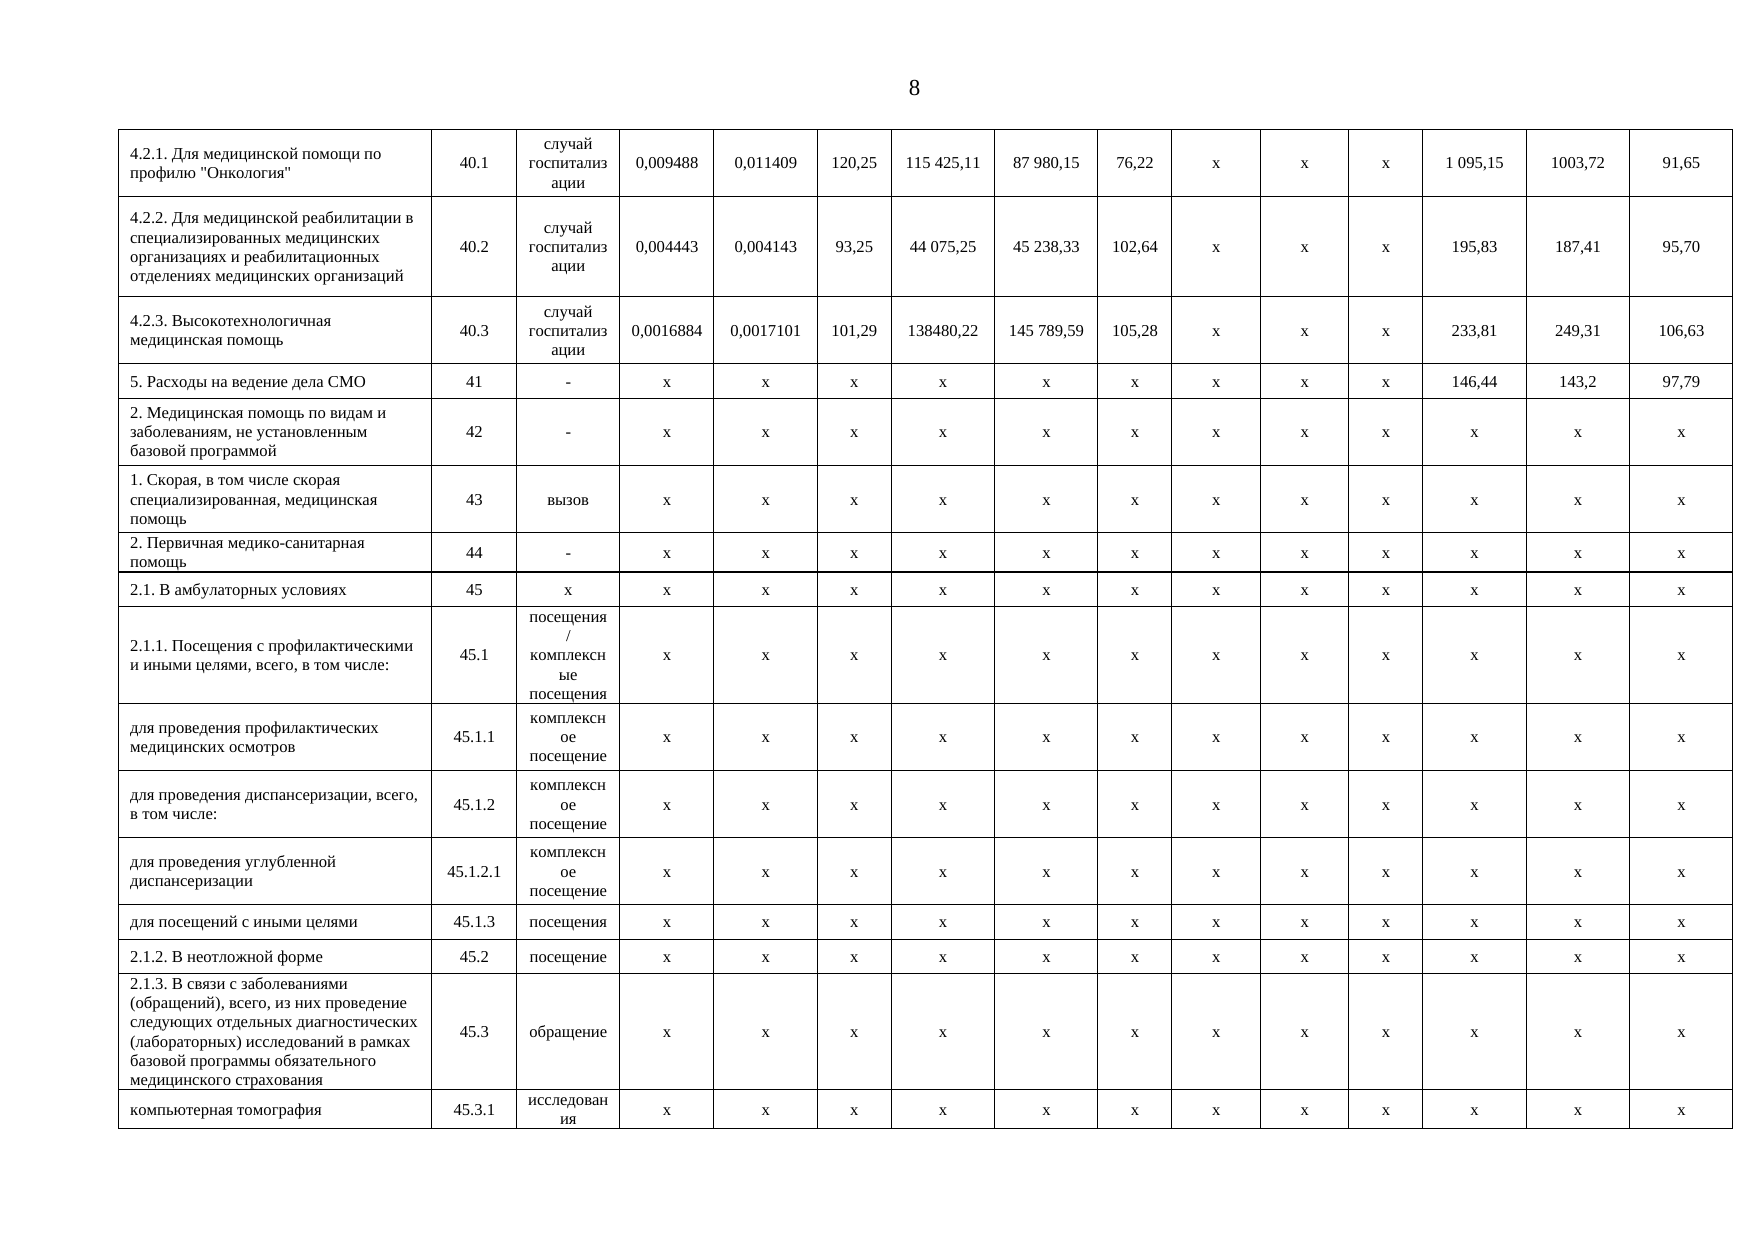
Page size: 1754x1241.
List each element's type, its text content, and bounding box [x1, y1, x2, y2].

table_cell x [818, 1090, 891, 1128]
table_cell комплексное посещение [517, 704, 619, 770]
table_cell x [1261, 130, 1348, 196]
table_cell x [1630, 1090, 1732, 1128]
table_cell x [1349, 771, 1422, 837]
table_cell x [1098, 838, 1171, 904]
table_cell - [517, 533, 619, 571]
table_cell x [1423, 940, 1526, 973]
table_cell x [892, 466, 994, 532]
table_cell x [892, 573, 994, 606]
table_cell 2.1.2. В неотложной форме [119, 940, 431, 973]
table_cell 43 [432, 466, 516, 532]
table_cell x [1349, 974, 1422, 1089]
table_cell x [1527, 940, 1629, 973]
table_cell x [1098, 940, 1171, 973]
table_cell x [1172, 197, 1260, 296]
table_cell x [1527, 607, 1629, 703]
table_cell для проведения углубленной диспансеризации [119, 838, 431, 904]
table_cell x [1423, 533, 1526, 571]
table_cell x [1172, 364, 1260, 398]
table_cell для проведения диспансеризации, всего, в том числе: [119, 771, 431, 837]
table_cell x [620, 607, 713, 703]
table_cell x [1423, 399, 1526, 465]
table_cell x [1172, 573, 1260, 606]
table_cell 4.2.2. Для медицинской реабилитации в специализированных медицинских организациях и реабилитационных отделениях медицинских организаций [119, 197, 431, 296]
table_cell комплексное посещение [517, 838, 619, 904]
table_cell x [995, 1090, 1097, 1128]
table_cell x [714, 1090, 817, 1128]
table_cell x [620, 905, 713, 938]
table_cell 2. Медицинская помощь по видам и заболеваниям, не установленным базовой программой [119, 399, 431, 465]
table_cell случай госпитализации [517, 297, 619, 363]
table_cell x [1098, 533, 1171, 571]
table_cell x [892, 533, 994, 571]
table_cell 4.2.3. Высокотехнологичная медицинская помощь [119, 297, 431, 363]
table_cell x [1172, 905, 1260, 938]
table_cell x [714, 974, 817, 1089]
table_cell 187,41 [1527, 197, 1629, 296]
table_cell для проведения профилактических медицинских осмотров [119, 704, 431, 770]
table_cell x [892, 364, 994, 398]
table_cell x [892, 771, 994, 837]
table_cell x [1172, 940, 1260, 973]
table_cell x [892, 905, 994, 938]
table_cell x [1630, 771, 1732, 837]
table_cell 45.1 [432, 607, 516, 703]
table_cell 45 [432, 573, 516, 606]
table_cell x [1261, 940, 1348, 973]
table_cell 45.3.1 [432, 1090, 516, 1128]
table_cell исследования [517, 1090, 619, 1128]
table_cell x [1172, 1090, 1260, 1128]
table_cell 143,2 [1527, 364, 1629, 398]
table_cell x [1349, 704, 1422, 770]
table_cell 45.1.2.1 [432, 838, 516, 904]
table_cell x [1423, 838, 1526, 904]
table_cell x [1630, 399, 1732, 465]
table_cell 2.1.3. В связи с заболеваниями (обращений), всего, из них проведение следующих отдельных диагностических (лабораторных) исследований в рамках базовой программы обязательного медицинского страхования [119, 974, 431, 1089]
table_cell 93,25 [818, 197, 891, 296]
table_cell посещение [517, 940, 619, 973]
table_cell x [620, 940, 713, 973]
table_cell комплексное посещение [517, 771, 619, 837]
table_cell x [1098, 1090, 1171, 1128]
table_cell 44 [432, 533, 516, 571]
table_cell x [1423, 573, 1526, 606]
table_cell x [995, 771, 1097, 837]
table_cell x [1527, 838, 1629, 904]
table_cell случай госпитализации [517, 197, 619, 296]
table_cell x [1423, 704, 1526, 770]
table_cell x [1261, 197, 1348, 296]
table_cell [517, 130, 619, 196]
table_cell x [1630, 607, 1732, 703]
table_cell x [1527, 399, 1629, 465]
table_cell x [1098, 573, 1171, 606]
table_cell x [620, 533, 713, 571]
table_cell x [1630, 905, 1732, 938]
table_cell x [1261, 607, 1348, 703]
table_cell 146,44 [1423, 364, 1526, 398]
table_cell x [517, 573, 619, 606]
table_cell x [1172, 297, 1260, 363]
table_cell x [1527, 573, 1629, 606]
table_cell x [1423, 607, 1526, 703]
table_cell x [995, 974, 1097, 1089]
table_cell посещения/комплексные посещения [517, 607, 619, 703]
table_cell x [1349, 364, 1422, 398]
table_cell 95,70 [1630, 197, 1732, 296]
table_cell x [1527, 533, 1629, 571]
table_cell x [1261, 704, 1348, 770]
table_cell x [1423, 466, 1526, 532]
table_cell x [714, 466, 817, 532]
table_cell x [1098, 364, 1171, 398]
table_cell 40.1 [432, 130, 516, 196]
table_cell x [995, 364, 1097, 398]
table_cell x [995, 399, 1097, 465]
table_cell 87 980,15 [995, 130, 1097, 196]
table_cell x [1349, 533, 1422, 571]
table_cell x [714, 905, 817, 938]
table_cell x [1172, 771, 1260, 837]
table_cell x [714, 399, 817, 465]
table_cell компьютерная томография [119, 1090, 431, 1128]
table_cell x [1098, 771, 1171, 837]
table_cell - [517, 364, 619, 398]
table_cell x [1349, 399, 1422, 465]
table_cell x [818, 905, 891, 938]
table_cell x [1630, 573, 1732, 606]
table_cell x [1261, 364, 1348, 398]
table_cell x [892, 607, 994, 703]
table_cell посещения [517, 905, 619, 938]
table_cell x [892, 399, 994, 465]
table_cell x [714, 364, 817, 398]
table_cell x [1172, 838, 1260, 904]
table_cell 41 [432, 364, 516, 398]
table_cell x [1423, 1090, 1526, 1128]
table_cell 42 [432, 399, 516, 465]
table_cell x [1527, 905, 1629, 938]
table_cell x [1261, 1090, 1348, 1128]
table_cell x [1172, 466, 1260, 532]
table_cell 102,64 [1098, 197, 1171, 296]
table_cell x [995, 466, 1097, 532]
table_cell x [1172, 130, 1260, 196]
table_cell x [620, 974, 713, 1089]
table_cell x [1527, 771, 1629, 837]
table_cell 1003,72 [1527, 130, 1629, 196]
table_cell 97,79 [1630, 364, 1732, 398]
table_cell вызов [517, 466, 619, 532]
table_cell x [1423, 771, 1526, 837]
table_cell x [1261, 399, 1348, 465]
table_cell для посещений с иными целями [119, 905, 431, 938]
table_cell x [714, 704, 817, 770]
table_cell x [620, 466, 713, 532]
table_cell 45.2 [432, 940, 516, 973]
table_cell 4.2.1. Для медицинской помощи по профилю "Онкология" [119, 130, 431, 196]
table_cell x [995, 607, 1097, 703]
table_cell 5. Расходы на ведение дела СМО [119, 364, 431, 398]
table_cell x [620, 838, 713, 904]
table_cell x [818, 607, 891, 703]
table_cell x [1261, 573, 1348, 606]
table_cell x [1349, 130, 1422, 196]
table_cell 0,004443 [620, 197, 713, 296]
table_cell 91,65 [1630, 130, 1732, 196]
table_cell 120,25 [818, 130, 891, 196]
table_cell x [1172, 974, 1260, 1089]
table_cell 195,83 [1423, 197, 1526, 296]
table_cell 2. Первичная медико-санитарная помощь [119, 533, 431, 571]
table_cell 45.1.2 [432, 771, 516, 837]
table_cell x [1172, 399, 1260, 465]
table_cell x [818, 399, 891, 465]
table_cell x [818, 771, 891, 837]
table_cell x [714, 533, 817, 571]
table_cell x [714, 573, 817, 606]
table_cell x [1261, 466, 1348, 532]
table_cell x [1423, 974, 1526, 1089]
table_cell 0,0016884 [620, 297, 713, 363]
table_cell 2.1. В амбулаторных условиях [119, 573, 431, 606]
table_cell x [1527, 1090, 1629, 1128]
table_cell x [1261, 771, 1348, 837]
table_cell x [892, 940, 994, 973]
table_cell x [1349, 905, 1422, 938]
table_cell 45.1.3 [432, 905, 516, 938]
table_cell x [1349, 573, 1422, 606]
table_cell x [995, 940, 1097, 973]
table_cell x [1098, 607, 1171, 703]
table_cell 115 425,11 [892, 130, 994, 196]
table_cell x [620, 573, 713, 606]
table_cell x [1098, 905, 1171, 938]
table_cell x [620, 364, 713, 398]
table_cell x [1349, 838, 1422, 904]
table_cell x [1527, 974, 1629, 1089]
table_cell x [1630, 704, 1732, 770]
table_cell 101,29 [818, 297, 891, 363]
table_cell x [995, 533, 1097, 571]
table_cell 45.3 [432, 974, 516, 1089]
table_cell x [1098, 704, 1171, 770]
table_cell x [818, 533, 891, 571]
table_cell x [1630, 974, 1732, 1089]
table_cell x [1349, 197, 1422, 296]
table_cell 106,63 [1630, 297, 1732, 363]
table_cell x [620, 399, 713, 465]
table_cell x [818, 838, 891, 904]
table_cell 233,81 [1423, 297, 1526, 363]
table_cell x [1349, 297, 1422, 363]
table_cell 76,22 [1098, 130, 1171, 196]
table_cell x [1527, 466, 1629, 532]
table_cell 0,011409 [714, 130, 817, 196]
table_cell 40.2 [432, 197, 516, 296]
table_cell x [1098, 466, 1171, 532]
table_cell 138480,22 [892, 297, 994, 363]
table_cell x [1172, 704, 1260, 770]
table_cell 45 238,33 [995, 197, 1097, 296]
table_cell x [1630, 940, 1732, 973]
table_cell x [818, 704, 891, 770]
table_cell x [818, 466, 891, 532]
table_cell x [1261, 974, 1348, 1089]
table_cell x [1423, 905, 1526, 938]
table_cell x [714, 771, 817, 837]
table_cell 40.3 [432, 297, 516, 363]
table_cell обращение [517, 974, 619, 1089]
table_cell x [620, 771, 713, 837]
table_cell x [995, 573, 1097, 606]
table_cell 2.1.1. Посещения с профилактическими и иными целями, всего, в том числе: [119, 607, 431, 703]
table_cell x [892, 838, 994, 904]
table_cell 44 075,25 [892, 197, 994, 296]
table_cell 0,004143 [714, 197, 817, 296]
table_cell x [1349, 466, 1422, 532]
table_cell x [1172, 533, 1260, 571]
table_cell 0,009488 [620, 130, 713, 196]
table_cell 0,0017101 [714, 297, 817, 363]
table_cell 1 095,15 [1423, 130, 1526, 196]
table_cell x [995, 838, 1097, 904]
table_cell x [1261, 533, 1348, 571]
table_cell x [620, 1090, 713, 1128]
table_cell x [714, 838, 817, 904]
table_cell x [892, 1090, 994, 1128]
table_cell x [892, 974, 994, 1089]
table_cell x [1349, 607, 1422, 703]
table_cell x [818, 573, 891, 606]
table_cell x [995, 704, 1097, 770]
table_cell x [1349, 940, 1422, 973]
table_cell 249,31 [1527, 297, 1629, 363]
table_cell x [1261, 838, 1348, 904]
table_cell x [714, 940, 817, 973]
table_cell x [1527, 704, 1629, 770]
table_cell x [892, 704, 994, 770]
table_cell x [1349, 1090, 1422, 1128]
table_cell x [995, 905, 1097, 938]
table_cell x [1098, 399, 1171, 465]
table_cell 105,28 [1098, 297, 1171, 363]
table_cell x [818, 974, 891, 1089]
table_cell x [1630, 533, 1732, 571]
table_cell 45.1.1 [432, 704, 516, 770]
table_cell x [1261, 905, 1348, 938]
table_cell 1. Скорая, в том числе скорая специализированная, медицинская помощь [119, 466, 431, 532]
table_cell x [1098, 974, 1171, 1089]
table_cell x [818, 364, 891, 398]
table_cell x [818, 940, 891, 973]
table_cell x [1172, 607, 1260, 703]
table_cell x [1261, 297, 1348, 363]
table_cell x [714, 607, 817, 703]
table_cell 145 789,59 [995, 297, 1097, 363]
table_cell x [1630, 466, 1732, 532]
table_cell x [620, 704, 713, 770]
table_cell - [517, 399, 619, 465]
table_cell x [1630, 838, 1732, 904]
